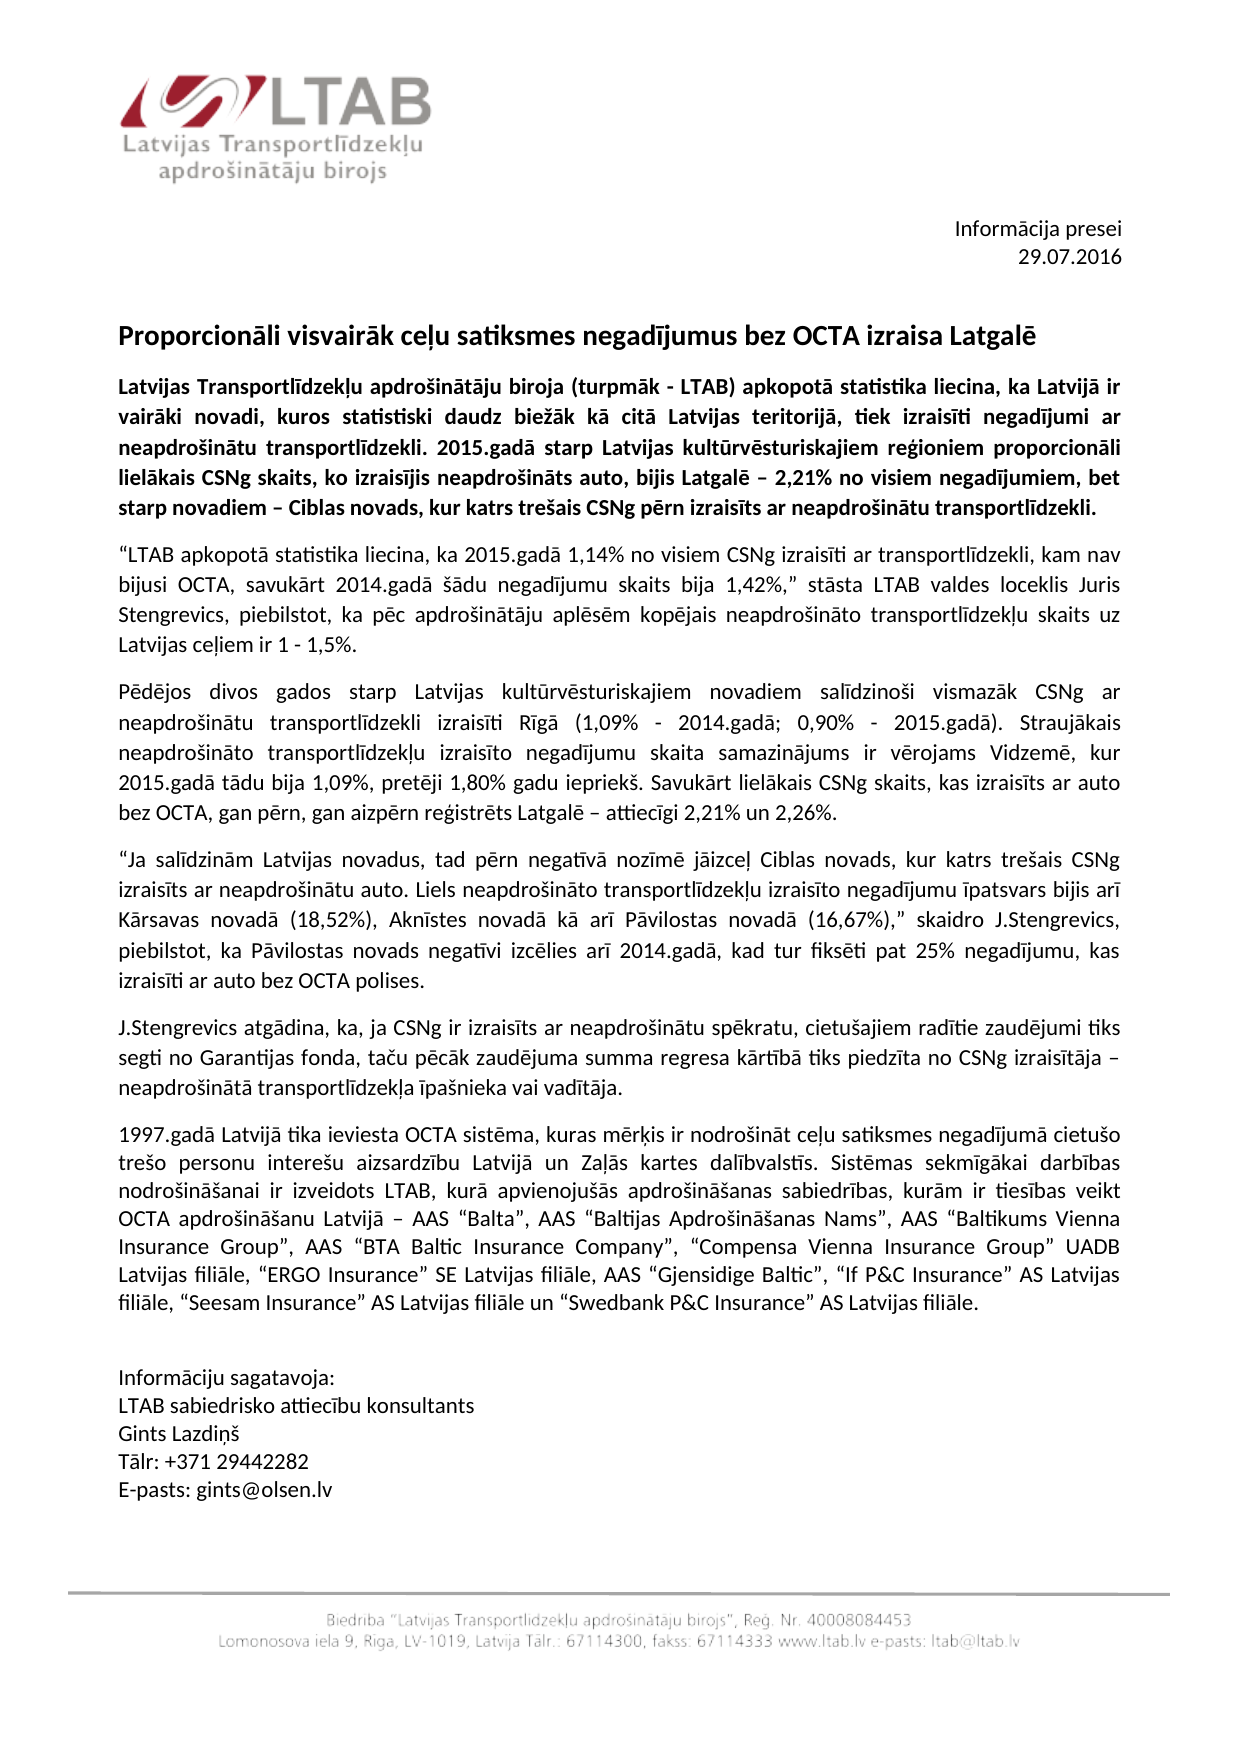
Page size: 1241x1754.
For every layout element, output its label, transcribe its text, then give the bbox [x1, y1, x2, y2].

text Informāciju sagatavoja: [118, 1363, 1122, 1391]
text E-pasts: gints@olsen.lv [118, 1475, 1122, 1503]
text “LTAB apkopotā statistika liecina, ka 2015.gadā 1,14% no visiem CSNg izraisīti ar transportlīdzekli, kam nav bijusi OCTA, savukārt 2014.gadā šādu negadījumu skaits bija 1,42%,” stāsta LTAB valdes loceklis Juris Stengrevics, piebilstot, ka pēc apdrošinātāju aplēsēm kopējais neapdrošināto transportlīdzekļu skaits uz Latvijas ceļiem ir 1 - 1,5%. [118, 540, 1122, 659]
text Tālr: +371 29442282 [118, 1447, 1122, 1475]
text Proporcionāli visvairāk ceļu satiksmes negadījumus bez OCTA izraisa Latgalē [118, 317, 1122, 353]
text 1997.gadā Latvijā tika ieviesta OCTA sistēma, kuras mērķis ir nodrošināt ceļu satiksmes negadījumā cietušo trešo personu interešu aizsardzību Latvijā un Zaļās kartes dalībvalstīs. Sistēmas sekmīgākai darbības nodrošināšanai ir izveidots LTAB, kurā apvienojušās apdrošināšanas sabiedrības, kurām ir tiesības veikt OCTA apdrošināšanu Latvijā – AAS “Balta”, AAS “Baltijas Apdrošināšanas Nams”, AAS “Baltikums Vienna Insurance Group”, AAS “BTA Baltic Insurance Company”, “Compensa Vienna Insurance Group” UADB Latvijas filiāle, “ERGO Insurance” SE Latvijas filiāle, AAS “Gjensidige Baltic”, “If P&C Insurance” AS Latvijas filiāle, “Seesam Insurance” AS Latvijas filiāle un “Swedbank P&C Insurance” AS Latvijas filiāle. [118, 1120, 1122, 1316]
text 29.07.2016 [118, 242, 1122, 270]
text Latvijas Transportlīdzekļu apdrošinātāju biroja (turpmāk - LTAB) apkopotā statistika liecina, ka Latvijā ir vairāki novadi, kuros statistiski daudz biežāk kā citā Latvijas teritorijā, tiek izraisīti negadījumi ar neapdrošinātu transportlīdzekli. 2015.gadā starp Latvijas kultūrvēsturiskajiem reģioniem proporcionāli lielākais CSNg skaits, ko izraisījis neapdrošināts auto, bijis Latgalē – 2,21% no visiem negadījumiem, bet starp novadiem – Ciblas novads, kur katrs trešais CSNg pērn izraisīts ar neapdrošinātu transportlīdzekli. [118, 372, 1122, 521]
text LTAB sabiedrisko attiecību konsultants [118, 1391, 1122, 1419]
text Informācija presei [118, 214, 1122, 242]
text “Ja salīdzinām Latvijas novadus, tad pērn negatīvā nozīmē jāizceļ Ciblas novads, kur katrs trešais CSNg izraisīts ar neapdrošinātu auto. Liels neapdrošināto transportlīdzekļu izraisīto negadījumu īpatsvars bijis arī Kārsavas novadā (18,52%), Aknīstes novadā kā arī Pāvilostas novadā (16,67%),” skaidro J.Stengrevics, piebilstot, ka Pāvilostas novads negatīvi izcēlies arī 2014.gadā, kad tur fiksēti pat 25% negadījumu, kas izraisīti ar auto bez OCTA polises. [118, 845, 1122, 994]
text J.Stengrevics atgādina, ka, ja CSNg ir izraisīts ar neapdrošinātu spēkratu, cietušajiem radītie zaudējumi tiks segti no Garantijas fonda, taču pēcāk zaudējuma summa regresa kārtībā tiks piedzīta no CSNg izraisītāja – neapdrošinātā transportlīdzekļa īpašnieka vai vadītāja. [118, 1013, 1122, 1101]
text Gints Lazdiņš [118, 1419, 1122, 1447]
text Pēdējos divos gados starp Latvijas kultūrvēsturiskajiem novadiem salīdzinoši vismazāk CSNg ar neapdrošinātu transportlīdzekli izraisīti Rīgā (1,09% - 2014.gadā; 0,90% - 2015.gadā). Straujākais neapdrošināto transportlīdzekļu izraisīto negadījumu skaita samazinājums ir vērojams Vidzemē, kur 2015.gadā tādu bija 1,09%, pretēji 1,80% gadu iepriekš. Savukārt lielākais CSNg skaits, kas izraisīts ar auto bez OCTA, gan pērn, gan aizpērn reģistrēts Latgalē – attiecīgi 2,21% un 2,26%. [118, 677, 1122, 826]
